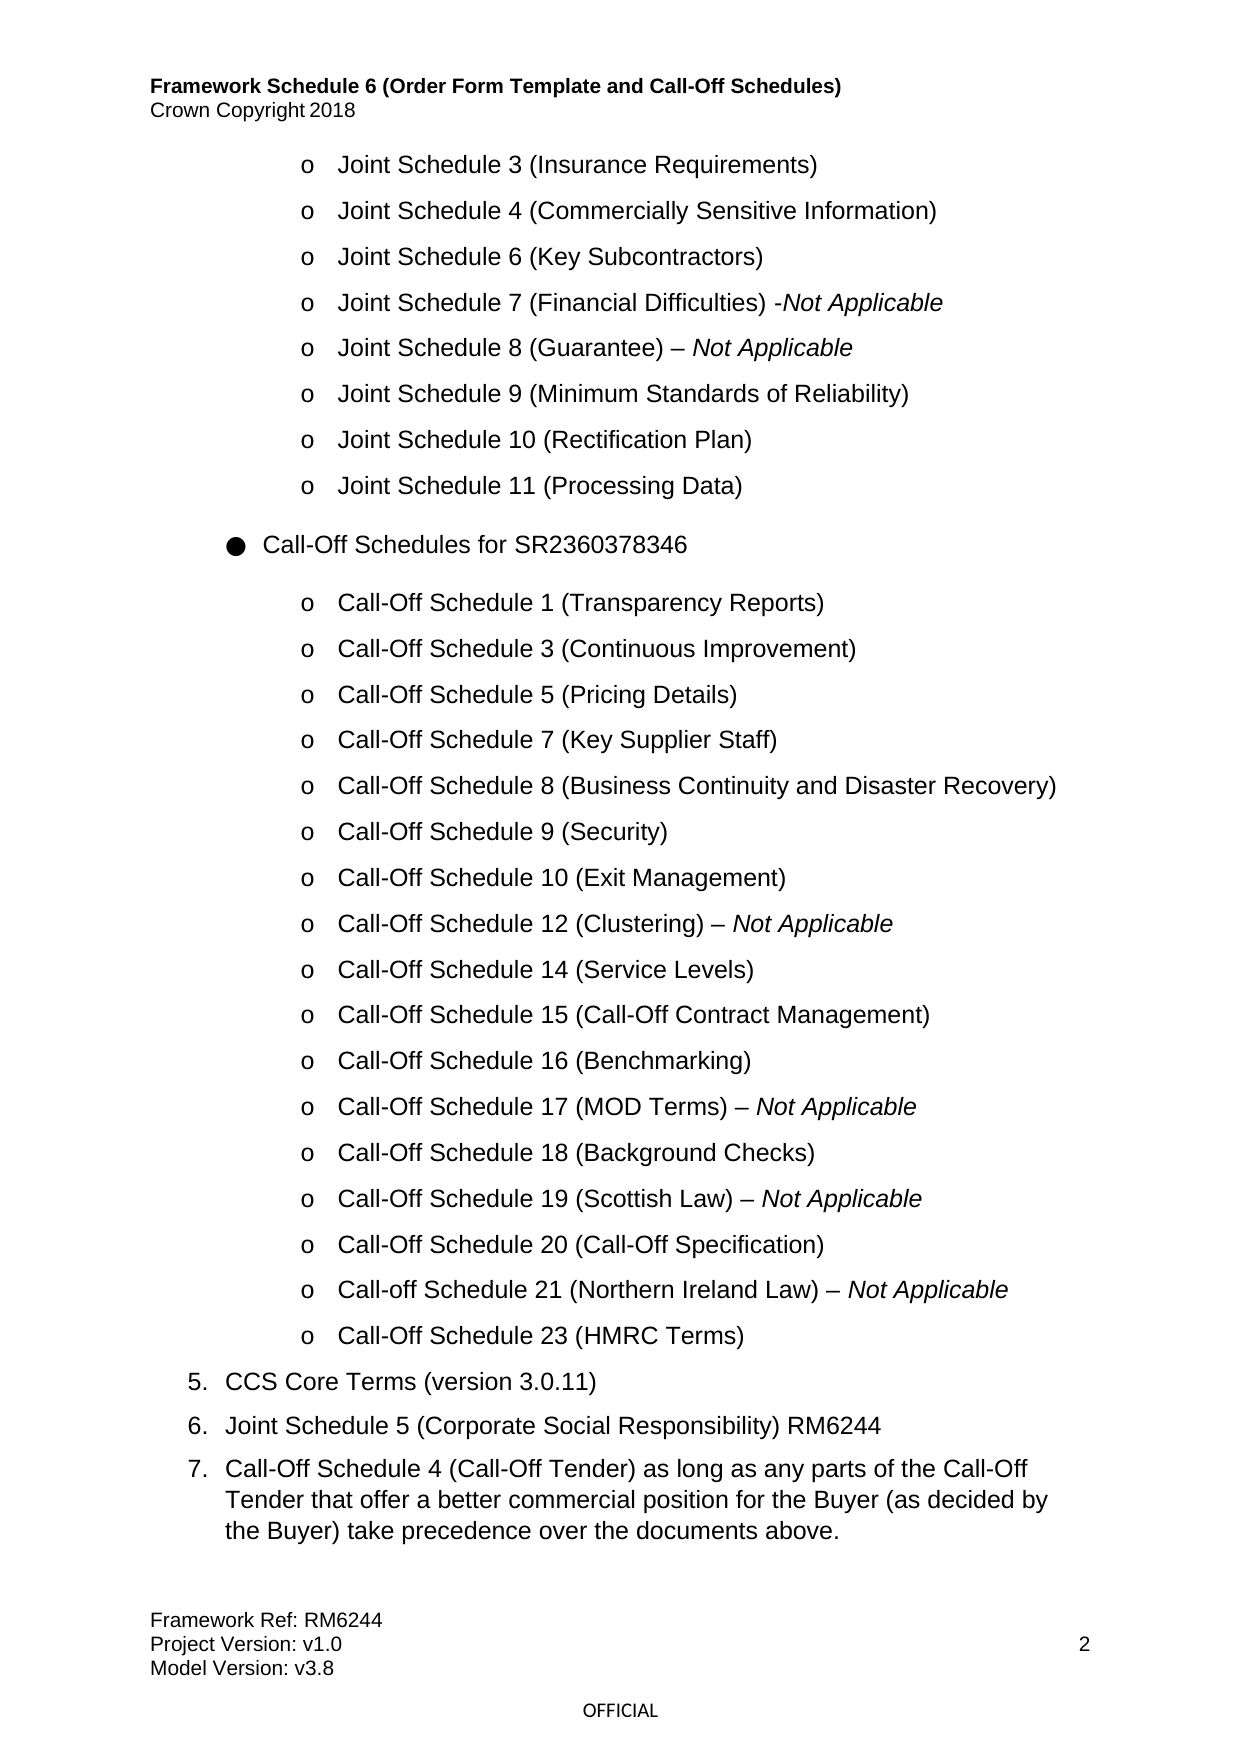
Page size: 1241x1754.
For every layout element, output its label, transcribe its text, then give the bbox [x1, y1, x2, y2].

list Call-Off Schedule 10 (Exit Management) [300, 863, 1090, 894]
list Call-Off Schedule 16 (Benchmarking) [300, 1046, 1090, 1077]
list Call-Off Schedule 17 (MOD Terms) – Not Applicable [300, 1092, 1090, 1123]
list Call-Off Schedule 15 (Call-Off Contract Management) [300, 1001, 1090, 1031]
list CCS Core Terms (version 3.0.11) [187, 1367, 1090, 1396]
list Joint Schedule 8 (Guarantee) – Not Applicable [300, 333, 1090, 364]
list Joint Schedule 9 (Minimum Standards of Reliability) [300, 379, 1090, 410]
list Joint Schedule 11 (Processing Data) [300, 471, 1090, 502]
list Call-Off Schedule 9 (Security) [300, 817, 1090, 848]
list Call-Off Schedule 23 (HMRC Terms) [300, 1321, 1090, 1352]
list Call-Off Schedule 5 (Pricing Details) [300, 680, 1090, 711]
list Call-Off Schedule 20 (Call-Off Specification) [300, 1230, 1090, 1261]
list Call-off Schedule 21 (Northern Ireland Law) – Not Applicable [300, 1276, 1090, 1306]
list Joint Schedule 6 (Key Subcontractors) [300, 242, 1090, 273]
list Call-Off Schedule 7 (Key Supplier Staff) [300, 726, 1090, 756]
list Call-Off Schedule 8 (Business Continuity and Disaster Recovery) [300, 771, 1090, 802]
list Call-Off Schedule 3 (Continuous Improvement) [300, 634, 1090, 665]
list Call-Off Schedules for SR2360378346 [225, 517, 1090, 568]
list Joint Schedule 4 (Commercially Sensitive Information) [300, 196, 1090, 227]
list Call-Off Schedule 4 (Call-Off Tender) as long as any parts of the Call-Off Tender that offer a better commercial position for the Buyer (as decided by the Buyer) take precedence over the documents above. [187, 1454, 1090, 1545]
list Joint Schedule 3 (Insurance Requirements) [300, 150, 1090, 181]
list Joint Schedule 7 (Financial Difficulties) -Not Applicable [300, 287, 1090, 318]
list Joint Schedule 5 (Corporate Social Responsibility) RM6244 [187, 1411, 1090, 1439]
list Call-Off Schedule 19 (Scottish Law) – Not Applicable [300, 1184, 1090, 1215]
list Call-Off Schedule 14 (Service Levels) [300, 955, 1090, 986]
list Joint Schedule 10 (Rectification Plan) [300, 425, 1090, 456]
list Call-Off Schedule 18 (Background Checks) [300, 1138, 1090, 1169]
list Call-Off Schedule 1 (Transparency Reports) [300, 588, 1090, 619]
list Call-Off Schedule 12 (Clustering) – Not Applicable [300, 909, 1090, 940]
